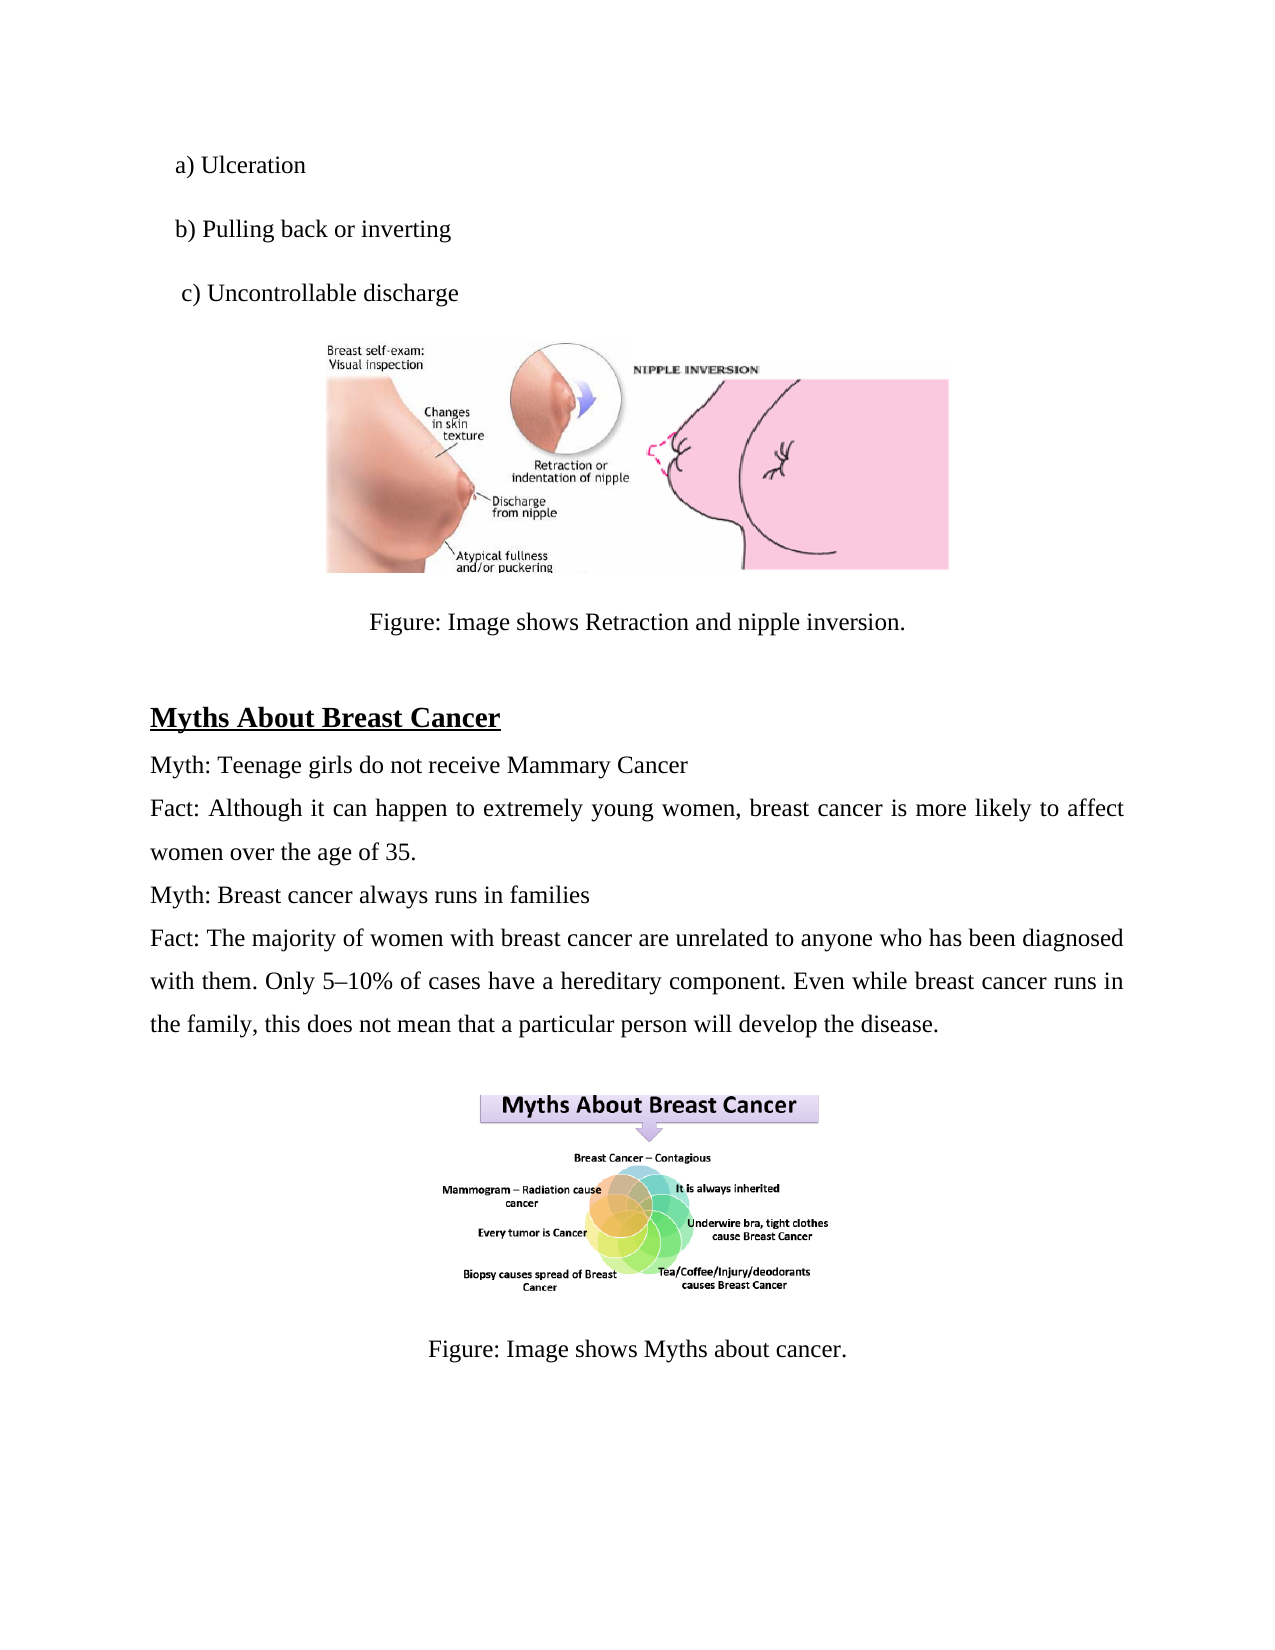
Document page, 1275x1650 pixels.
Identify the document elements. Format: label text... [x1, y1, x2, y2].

text c) Uncontrollable discharge [150, 278, 1125, 307]
picture [436, 1095, 839, 1299]
picture [326, 341, 950, 573]
text Figure: Image shows Retraction and nipple inversion. [150, 607, 1125, 636]
text Myths About Breast Cancer [150, 700, 1125, 734]
text Figure: Image shows Myths about cancer. [150, 1334, 1125, 1363]
text a) Ulceration [150, 150, 1125, 179]
text b) Pulling back or inverting [150, 214, 1125, 243]
text Myth: Breast cancer always runs in families [150, 880, 1125, 908]
text Fact: Although it can happen to extremely young women, breast cancer is more likely to affect women over the age of 35. [150, 793, 1125, 865]
text Fact: The majority of women with breast cancer are unrelated to anyone who has been diagnosed with them. Only 5–10% of cases have a hereditary component. Even while breast cancer runs in the family, this does not mean that a particular person will develop the disease. [150, 923, 1125, 1038]
text Myth: Teenage girls do not receive Mammary Cancer [150, 750, 1125, 779]
